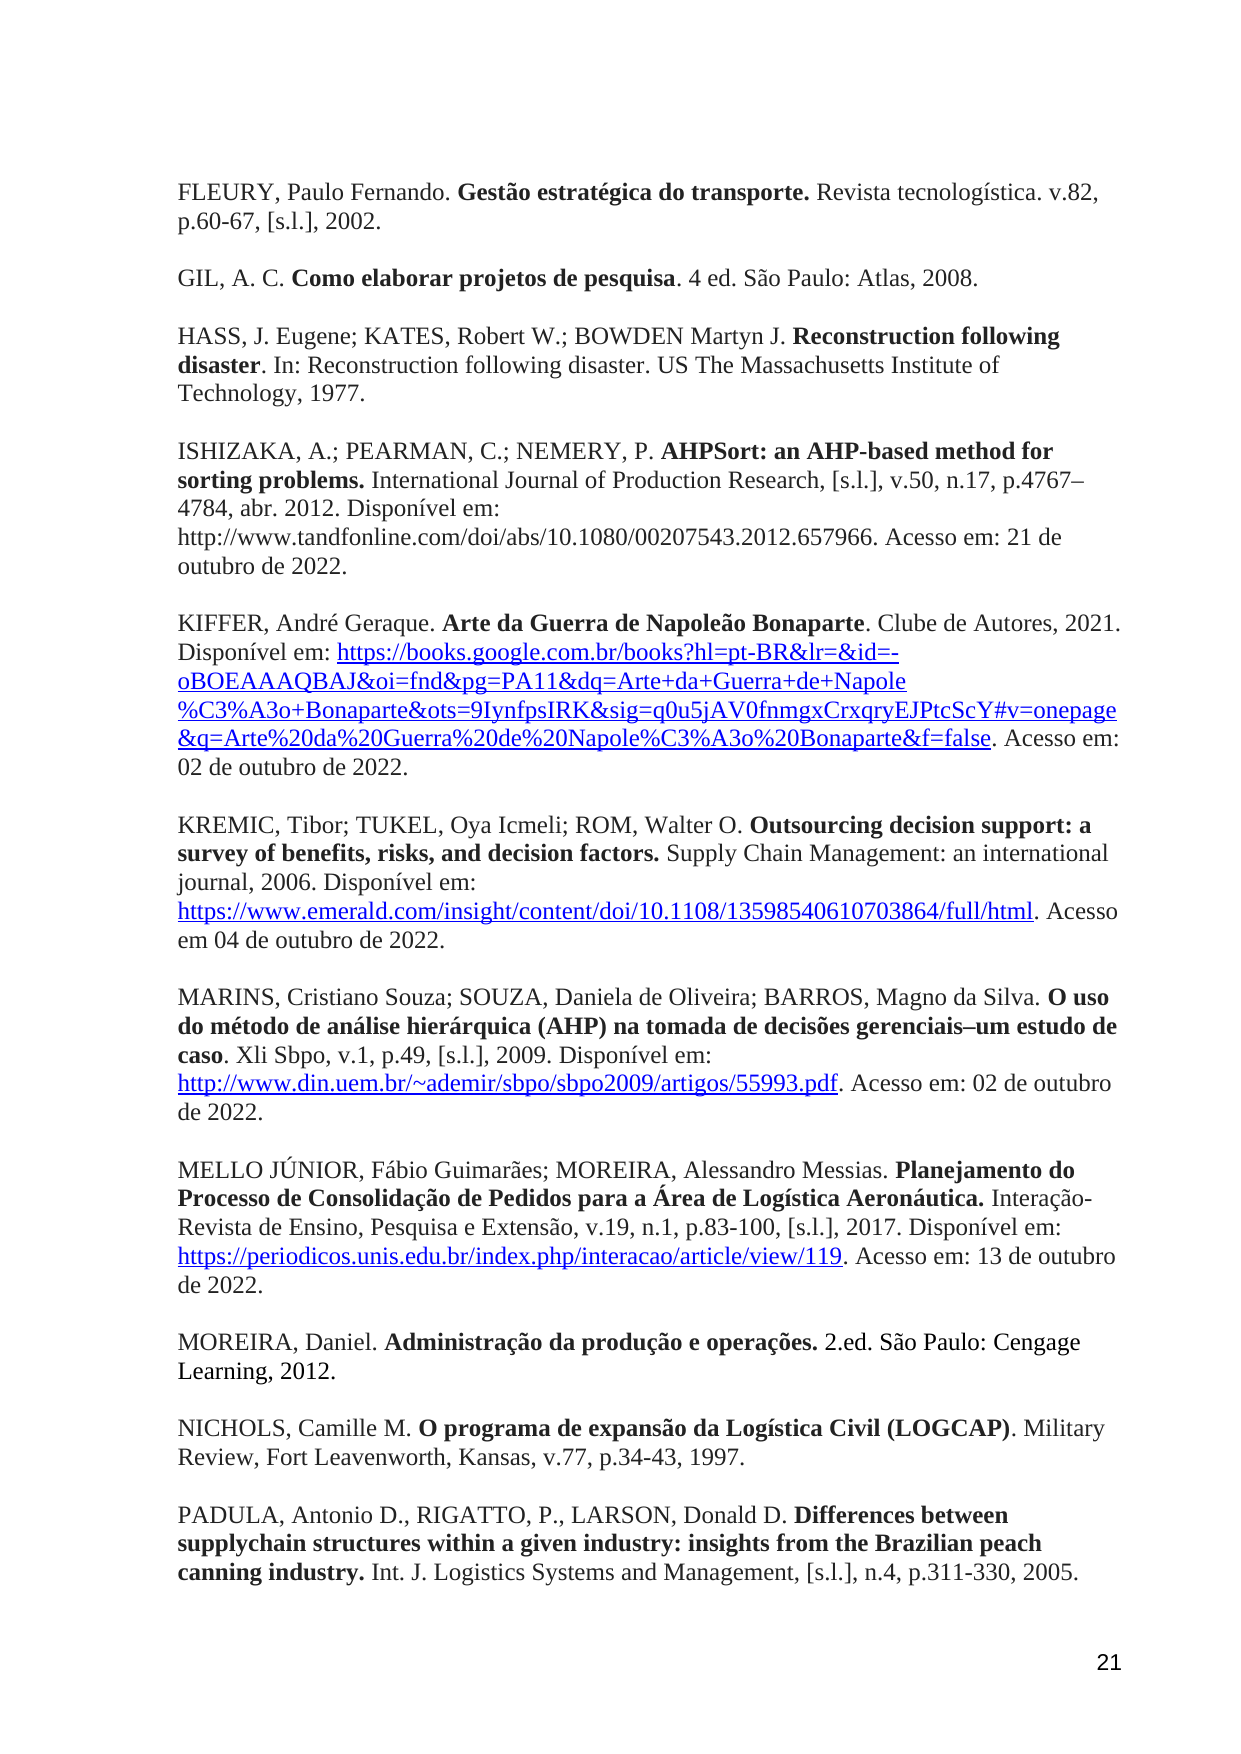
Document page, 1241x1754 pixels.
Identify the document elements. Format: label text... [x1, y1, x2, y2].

text MELLO JÚNIOR, Fábio Guimarães; MOREIRA, Alessandro Messias. Planejamento do Processo de Consolidação de Pedidos para a Área de Logística Aeronáutica. Interação-Revista de Ensino, Pesquisa e Extensão, v.19, n.1, p.83-100, [s.l.], 2017. Disponível em: https://periodicos.unis.edu.br/index.php/interacao/article/view/119. Acesso em: 13 de outubro de 2022. [177, 1155, 1122, 1298]
text KIFFER, André Geraque. Arte da Guerra de Napoleão Bonaparte. Clube de Autores, 2021. Disponível em: https://books.google.com.br/books?hl=pt-BR&lr=&id=-oBOEAAAQBAJ&oi=fnd&pg=PA11&dq=Arte+da+Guerra+de+Napole%C3%A3o+Bonaparte&ots=9IynfpsIRK&sig=q0u5jAV0fnmgxCrxqryEJPtcScY#v=onepage&q=Arte%20da%20Guerra%20de%20Napole%C3%A3o%20Bonaparte&f=false. Acesso em: 02 de outubro de 2022. [177, 608, 1122, 781]
text MOREIRA, Daniel. Administração da produção e operações. 2.ed. São Paulo: Cengage Learning, 2012. [177, 1327, 1122, 1385]
text MARINS, Cristiano Souza; SOUZA, Daniela de Oliveira; BARROS, Magno da Silva. O uso do método de análise hierárquica (AHP) na tomada de decisões gerenciais–um estudo de caso. Xli Sbpo, v.1, p.49, [s.l.], 2009. Disponível em: http://www.din.uem.br/~ademir/sbpo/sbpo2009/artigos/55993.pdf. Acesso em: 02 de outubro de 2022. [177, 982, 1122, 1126]
text GIL, A. C. Como elaborar projetos de pesquisa. 4 ed. São Paulo: Atlas, 2008. [177, 263, 1122, 292]
text NICHOLS, Camille M. O programa de expansão da Logística Civil (LOGCAP). Military Review, Fort Leavenworth, Kansas, v.77, p.34-43, 1997. [177, 1413, 1122, 1471]
text ISHIZAKA, A.; PEARMAN, C.; NEMERY, P. AHPSort: an AHP-based method for sorting problems. International Journal of Production Research, [s.l.], v.50, n.17, p.4767–4784, abr. 2012. Disponível em: http://www.tandfonline.com/doi/abs/10.1080/00207543.2012.657966. Acesso em: 21 de outubro de 2022. [246, 436, 1122, 580]
text FLEURY, Paulo Fernando. Gestão estratégica do transporte. Revista tecnologística. v.82, p.60-67, [s.l.], 2002. [381, 177, 1122, 235]
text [177, 1500, 1122, 1586]
text KREMIC, Tibor; TUKEL, Oya Icmeli; ROM, Walter O. Outsourcing decision support: a survey of benefits, risks, and decision factors. Supply Chain Management: an international journal, 2006. Disponível em: https://www.emerald.com/insight/content/doi/10.1108/13598540610703864/full/html. Acesso em 04 de outubro de 2022. [177, 810, 1122, 953]
text HASS, J. Eugene; KATES, Robert W.; BOWDEN Martyn J. Reconstruction following disaster. In: Reconstruction following disaster. US The Massachusetts Institute of Technology, 1977. [177, 321, 1122, 407]
